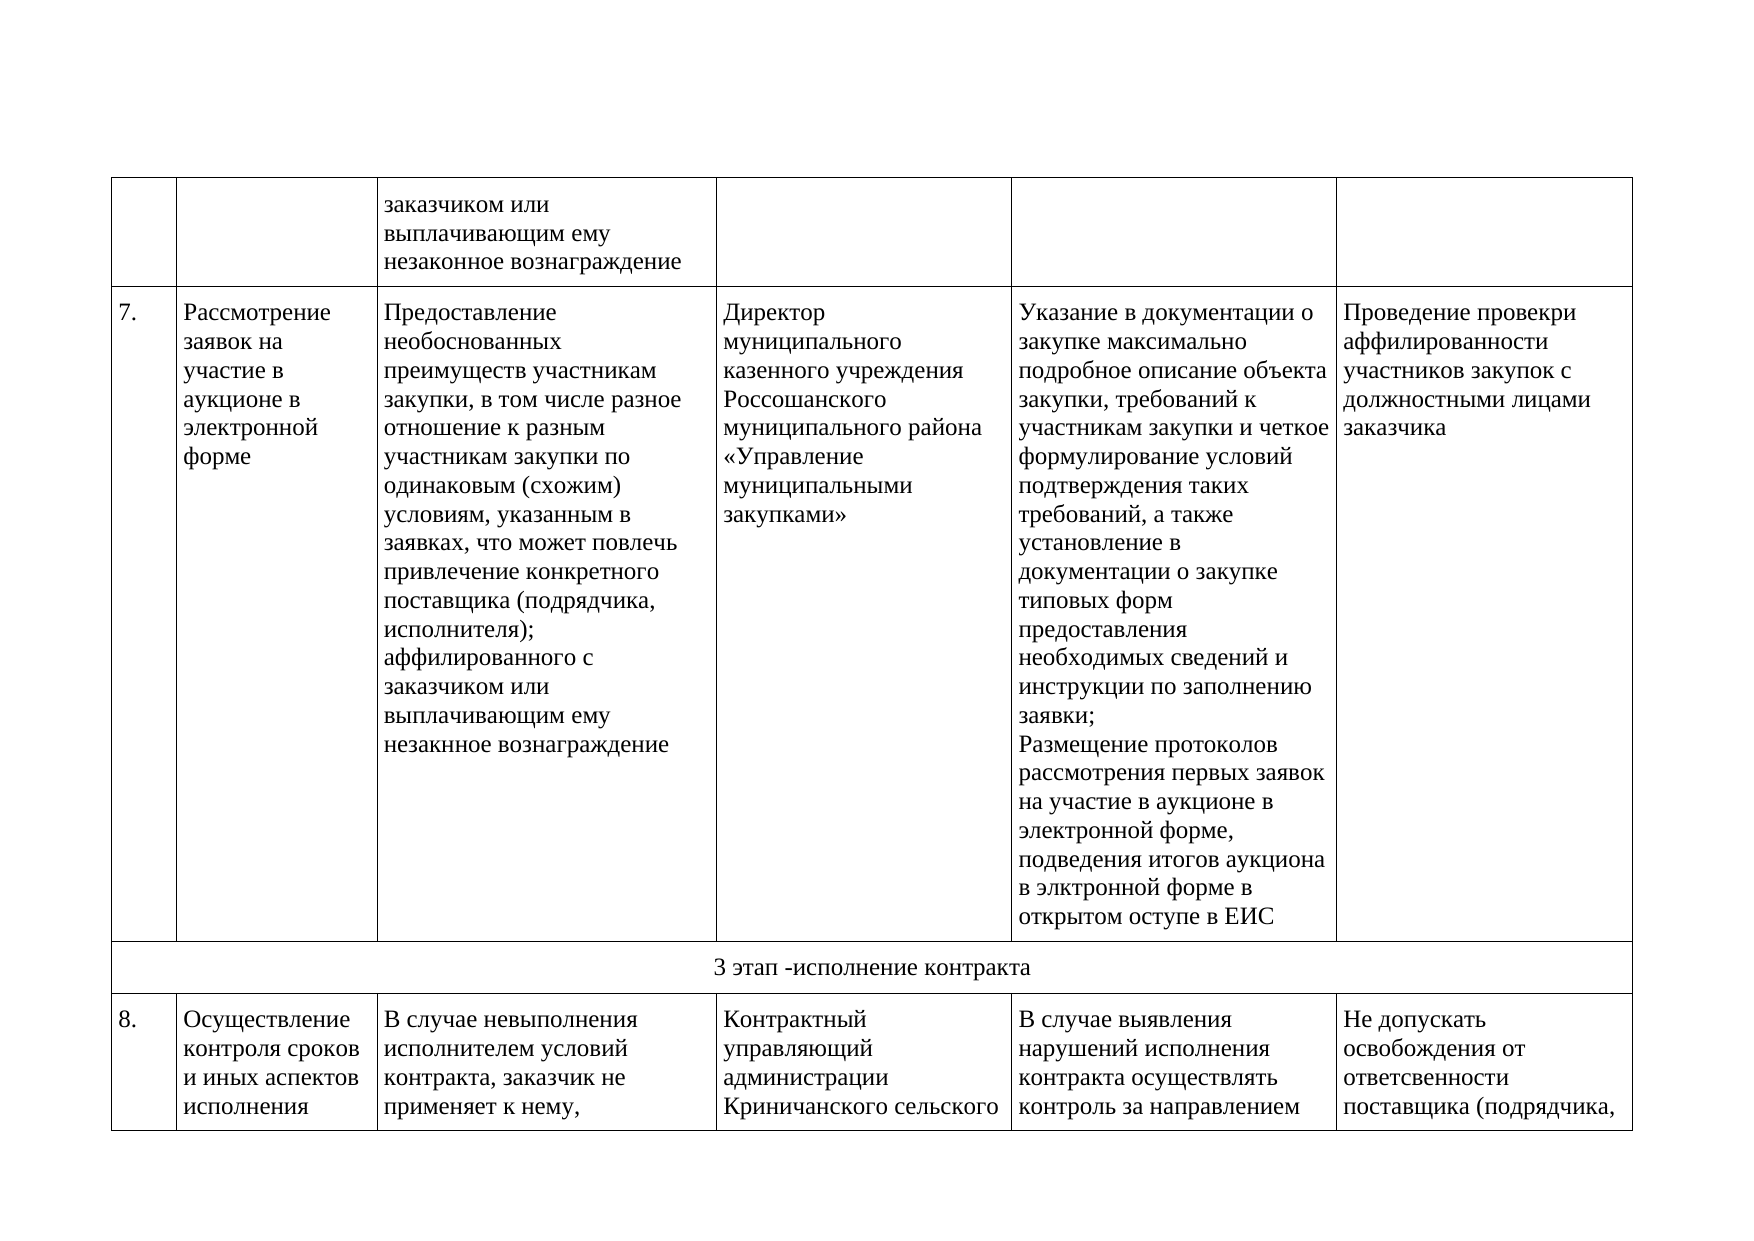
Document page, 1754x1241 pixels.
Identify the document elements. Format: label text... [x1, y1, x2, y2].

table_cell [177, 178, 377, 286]
table_cell Проведение провекри аффилированности участников закупок с должностными лицами заказчика [1337, 287, 1632, 941]
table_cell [378, 178, 716, 286]
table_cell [717, 178, 1011, 286]
table_cell 7. [112, 287, 176, 941]
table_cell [1012, 994, 1336, 1130]
table_cell Директор муниципального казенного учреждения Россошанского муниципального района «Управление муниципальными закупками» [717, 287, 1011, 941]
table_cell Рассмотрение заявок на участие в аукционе в электронной форме [177, 287, 377, 941]
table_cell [177, 994, 377, 1130]
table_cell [1337, 994, 1632, 1130]
table_cell 8. [112, 994, 176, 1130]
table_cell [1337, 178, 1632, 286]
table_cell Указание в документации о закупке максимально подробное описание объекта закупки, требований к участникам закупки и четкое формулирование условий подтверждения таких требований, а также установление в документации о закупке типовых форм предоставления необходимых сведений и инструкции по заполнению заявки; Размещение протоколов рассмотрения первых заявок на участие в аукционе в электронной форме, подведения итогов аукциона в элктронной форме в открытом оступе в ЕИС [1012, 287, 1336, 941]
table_cell 6. [112, 178, 176, 286]
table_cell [717, 994, 1011, 1130]
table_cell Предоставление необоснованных преимуществ участникам закупки, в том числе разное отношение к разным участникам закупки по одинаковым (схожим) условиям, указанным в заявках, что может повлечь привлечение конкретного поставщика (подрядчика, исполнителя); аффилированного с заказчиком или выплачивающим ему незакнное вознаграждение [378, 287, 716, 941]
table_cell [378, 994, 716, 1130]
table_cell 3 этап -исполнение контракта [112, 942, 1632, 993]
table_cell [1012, 178, 1336, 286]
